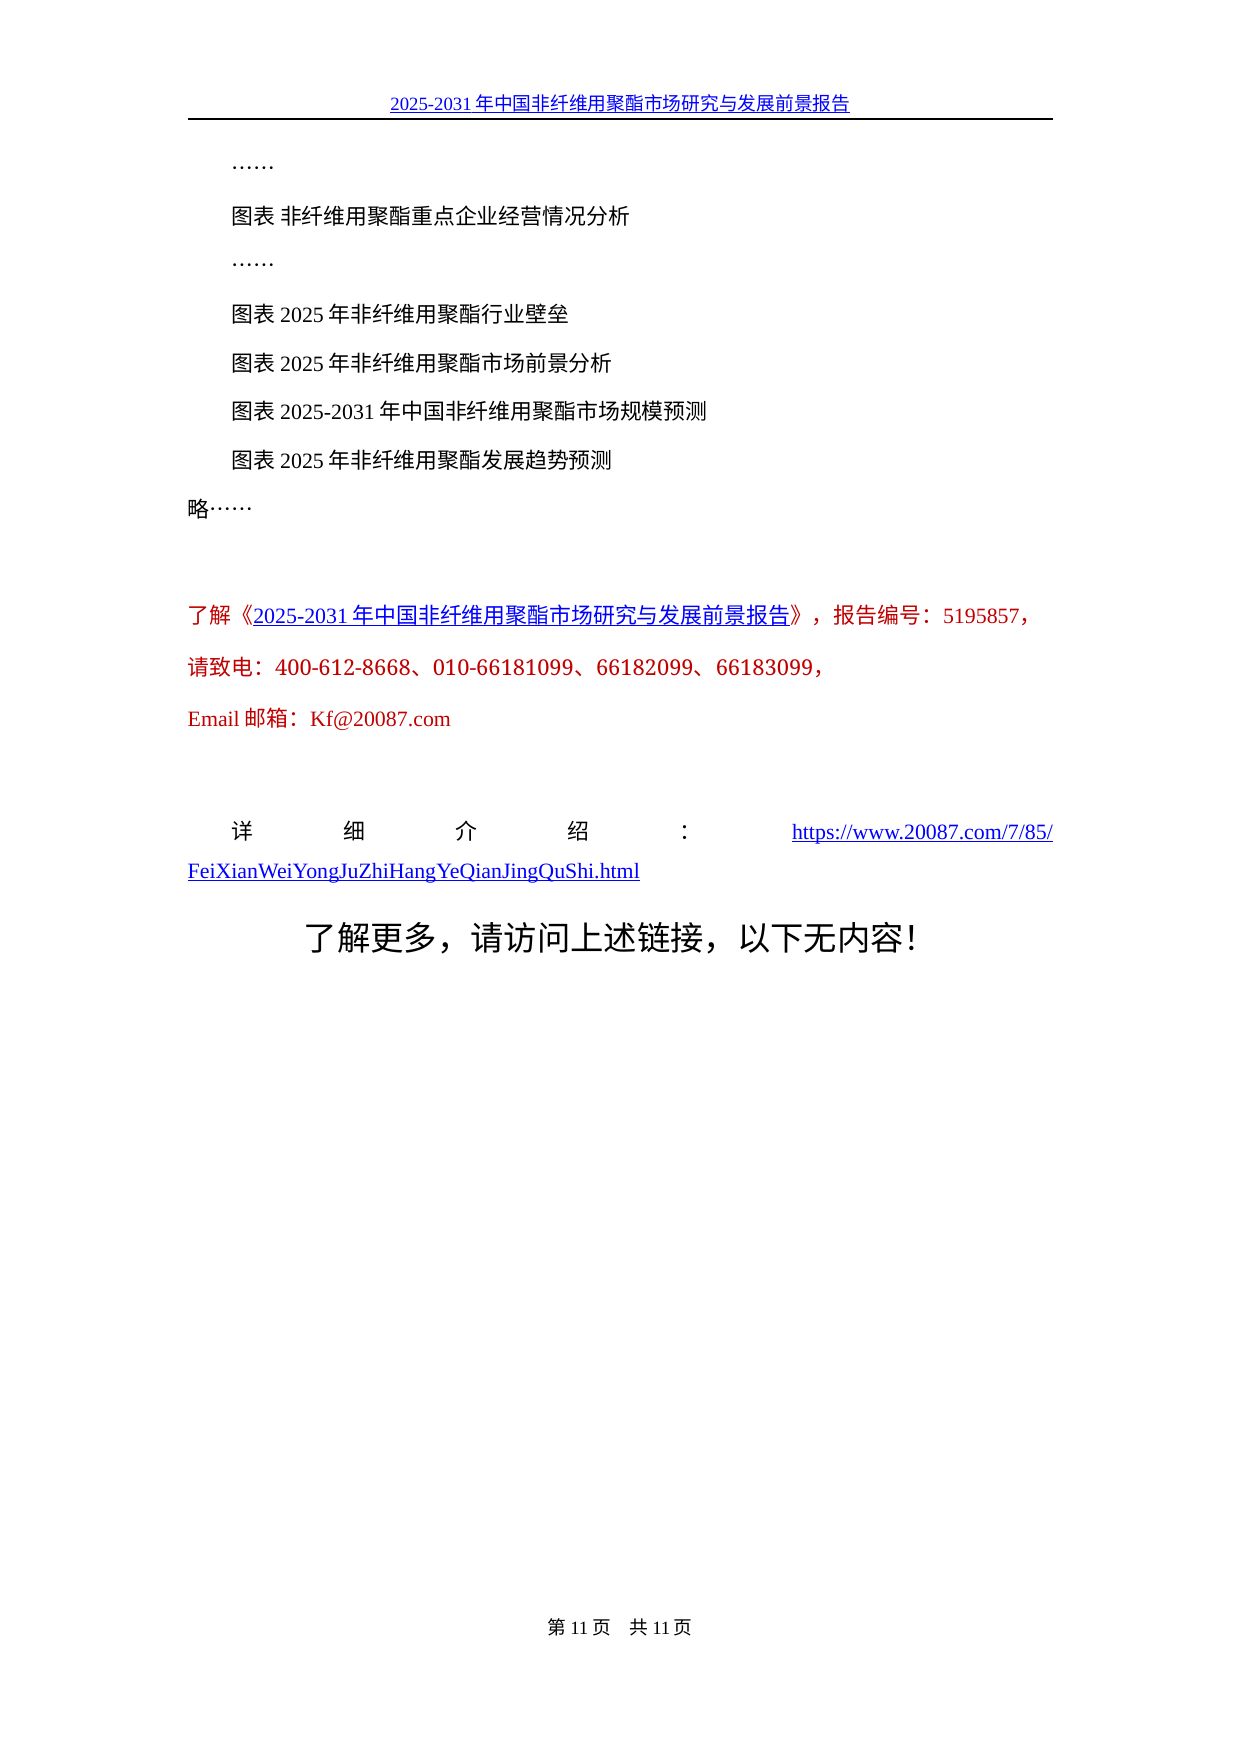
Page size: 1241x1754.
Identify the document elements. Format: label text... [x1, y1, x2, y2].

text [187, 150, 1053, 524]
text 请致电：400-612-8668、010-66181099、66182099、66183099， [187, 649, 1053, 682]
text Email邮箱：Kf@20087.com [187, 701, 1053, 733]
text 了解《2025-2031年中国非纤维用聚酯市场研究与发展前景报告》，报告编号：5195857， [187, 598, 1053, 630]
text 详细介绍：https://www.20087.com/7/85/FeiXianWeiYongJuZhiHangYeQianJingQuShi.html [187, 814, 1053, 887]
title 了解更多，请访问上述链接，以下无内容！ [187, 903, 1053, 968]
